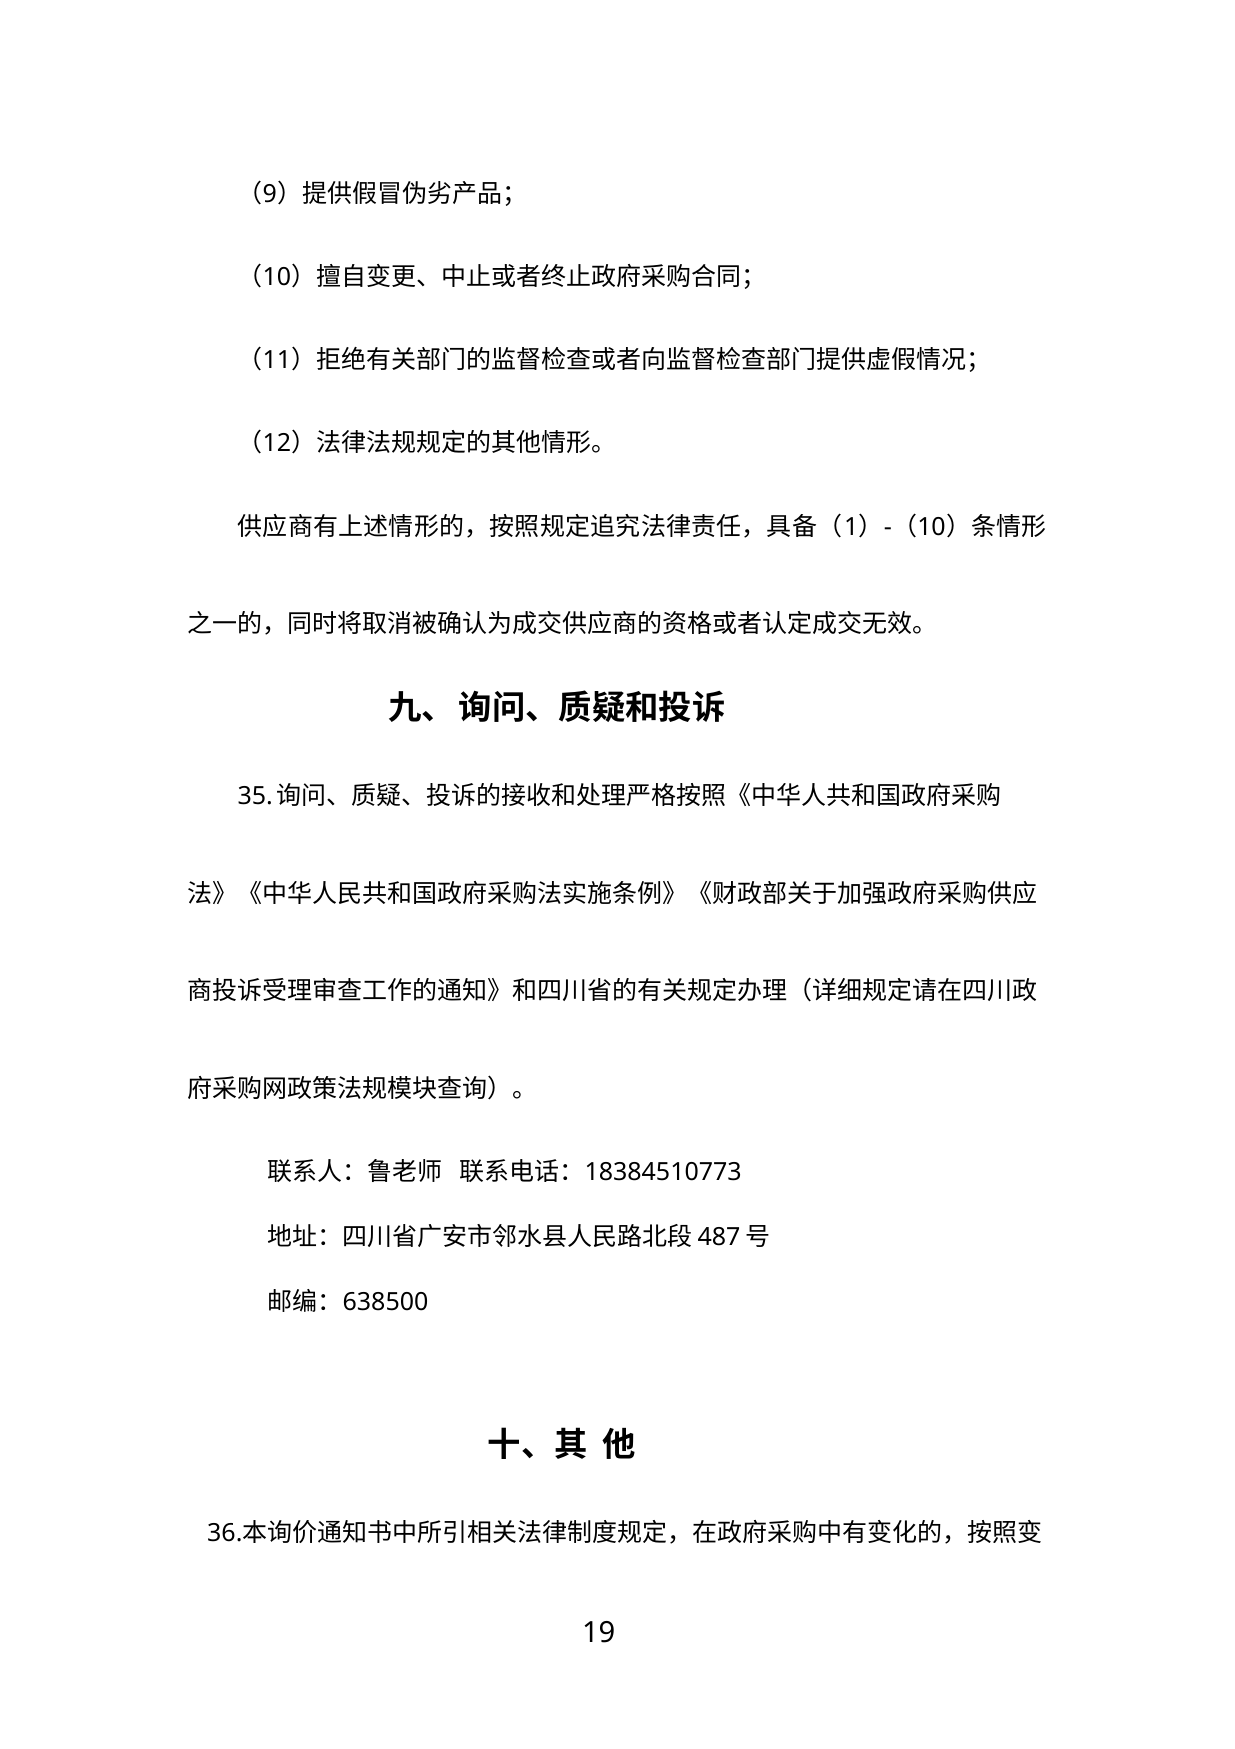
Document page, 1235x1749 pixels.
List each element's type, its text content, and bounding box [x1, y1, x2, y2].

text 十、其 他 [187, 1409, 1047, 1474]
text 邮编：638500 [187, 1267, 1047, 1332]
list 询问、质疑、投诉的接收和处理严格按照《中华人共和国政府采购法》《中华人民共和国政府采购法实施条例》《财政部关于加强政府采购供应商投诉受理审查工作的通知》和四川省的有关规定办理（详细规定请在四川政府采购网政策法规模块查询）。 [187, 761, 1047, 1119]
text 联系人：鲁老师 联系电话：18384510773 [187, 1137, 1047, 1202]
text 供应商有上述情形的，按照规定追究法律责任，具备（1）-（10）条情形之一的，同时将取消被确认为成交供应商的资格或者认定成交无效。 [187, 492, 1047, 654]
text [187, 1498, 1047, 1563]
text （12）法律法规规定的其他情形。 [187, 408, 1047, 473]
text （11）拒绝有关部门的监督检查或者向监督检查部门提供虚假情况； [187, 325, 1047, 390]
text （9）提供假冒伪劣产品； [187, 159, 1047, 224]
text （10）擅自变更、中止或者终止政府采购合同； [187, 242, 1047, 307]
list 询问、质疑和投诉 [388, 672, 1047, 737]
text 地址：四川省广安市邻水县人民路北段487号 [187, 1202, 1047, 1267]
